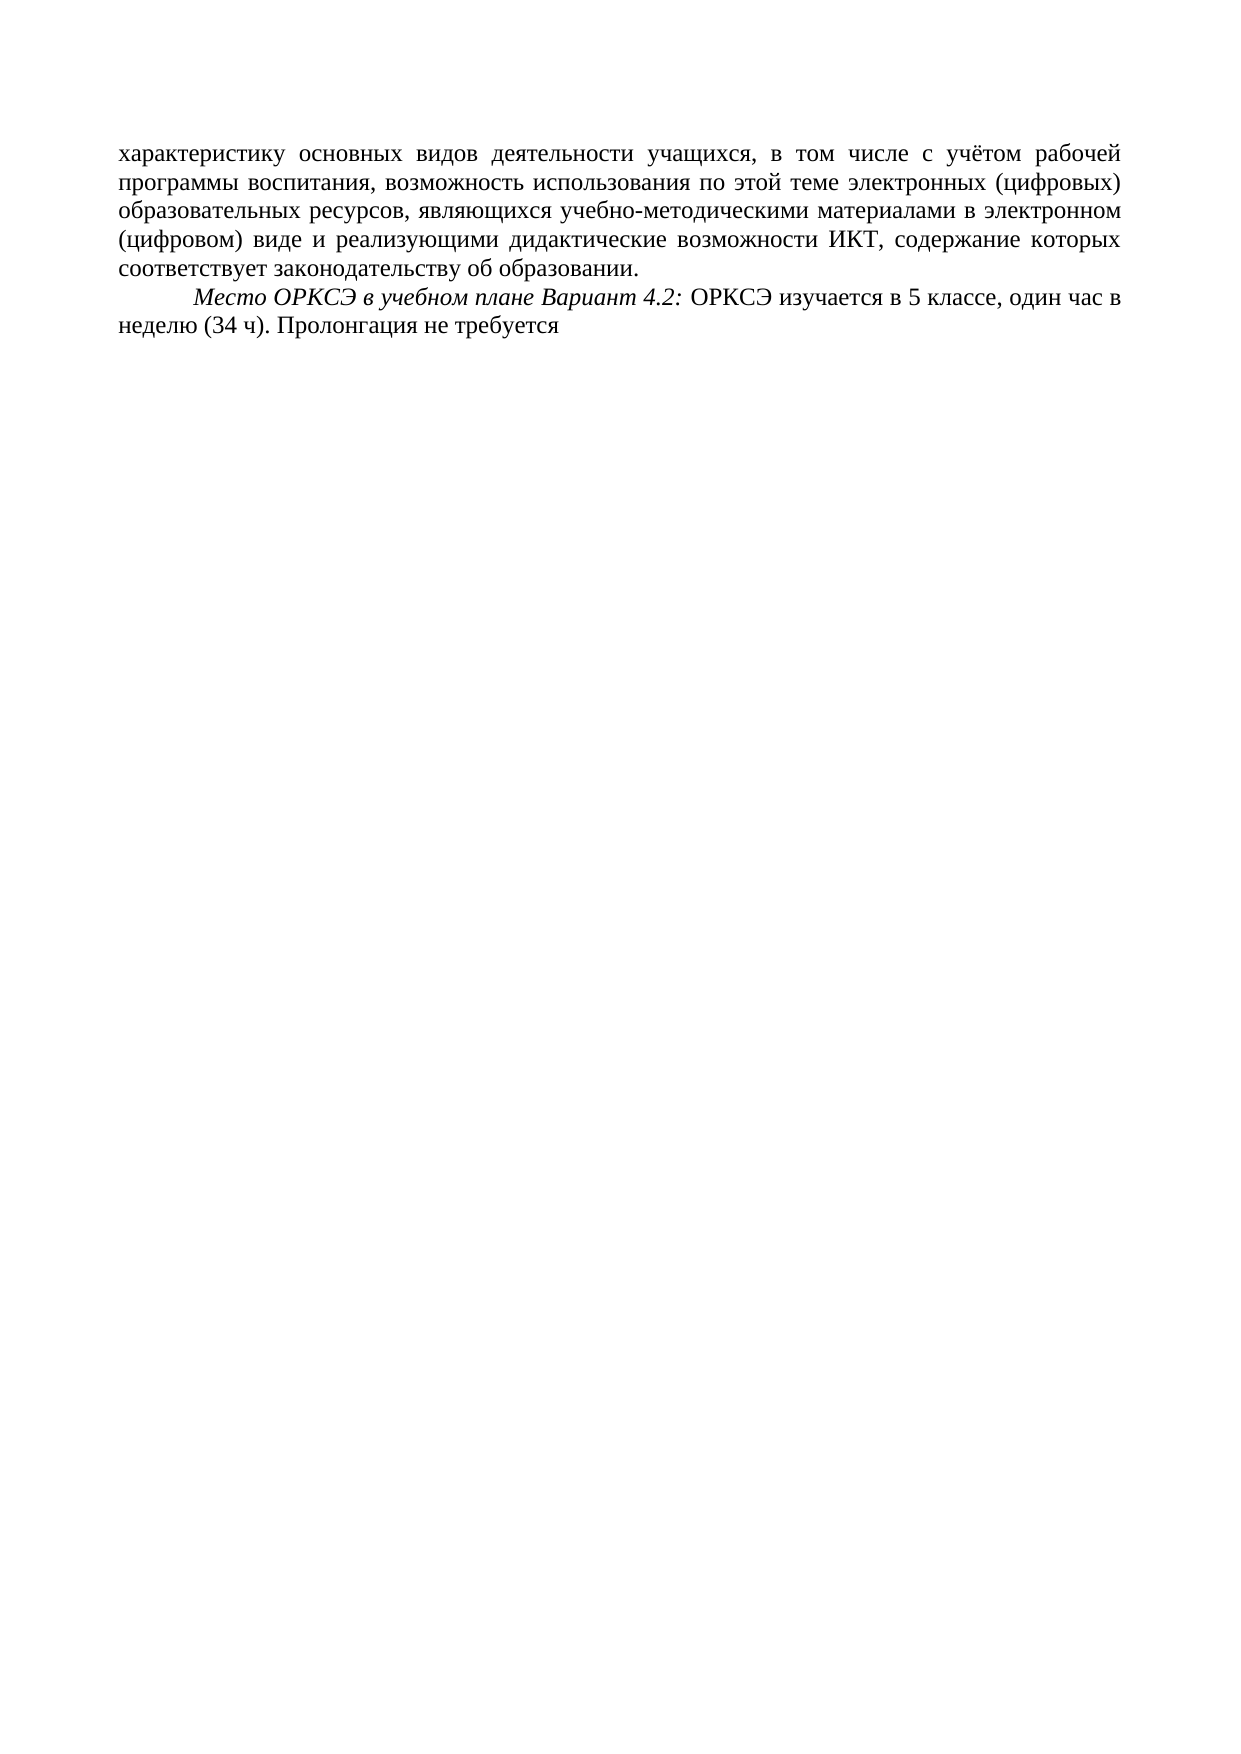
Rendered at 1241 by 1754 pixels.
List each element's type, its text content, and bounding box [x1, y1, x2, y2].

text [118, 138, 1122, 282]
text Место ОРКСЭ в учебном плане Вариант 4.2: ОРКСЭ изучается в 5 классе, один час в неделю (34 ч). Пролонгация не требуется [118, 282, 1122, 339]
